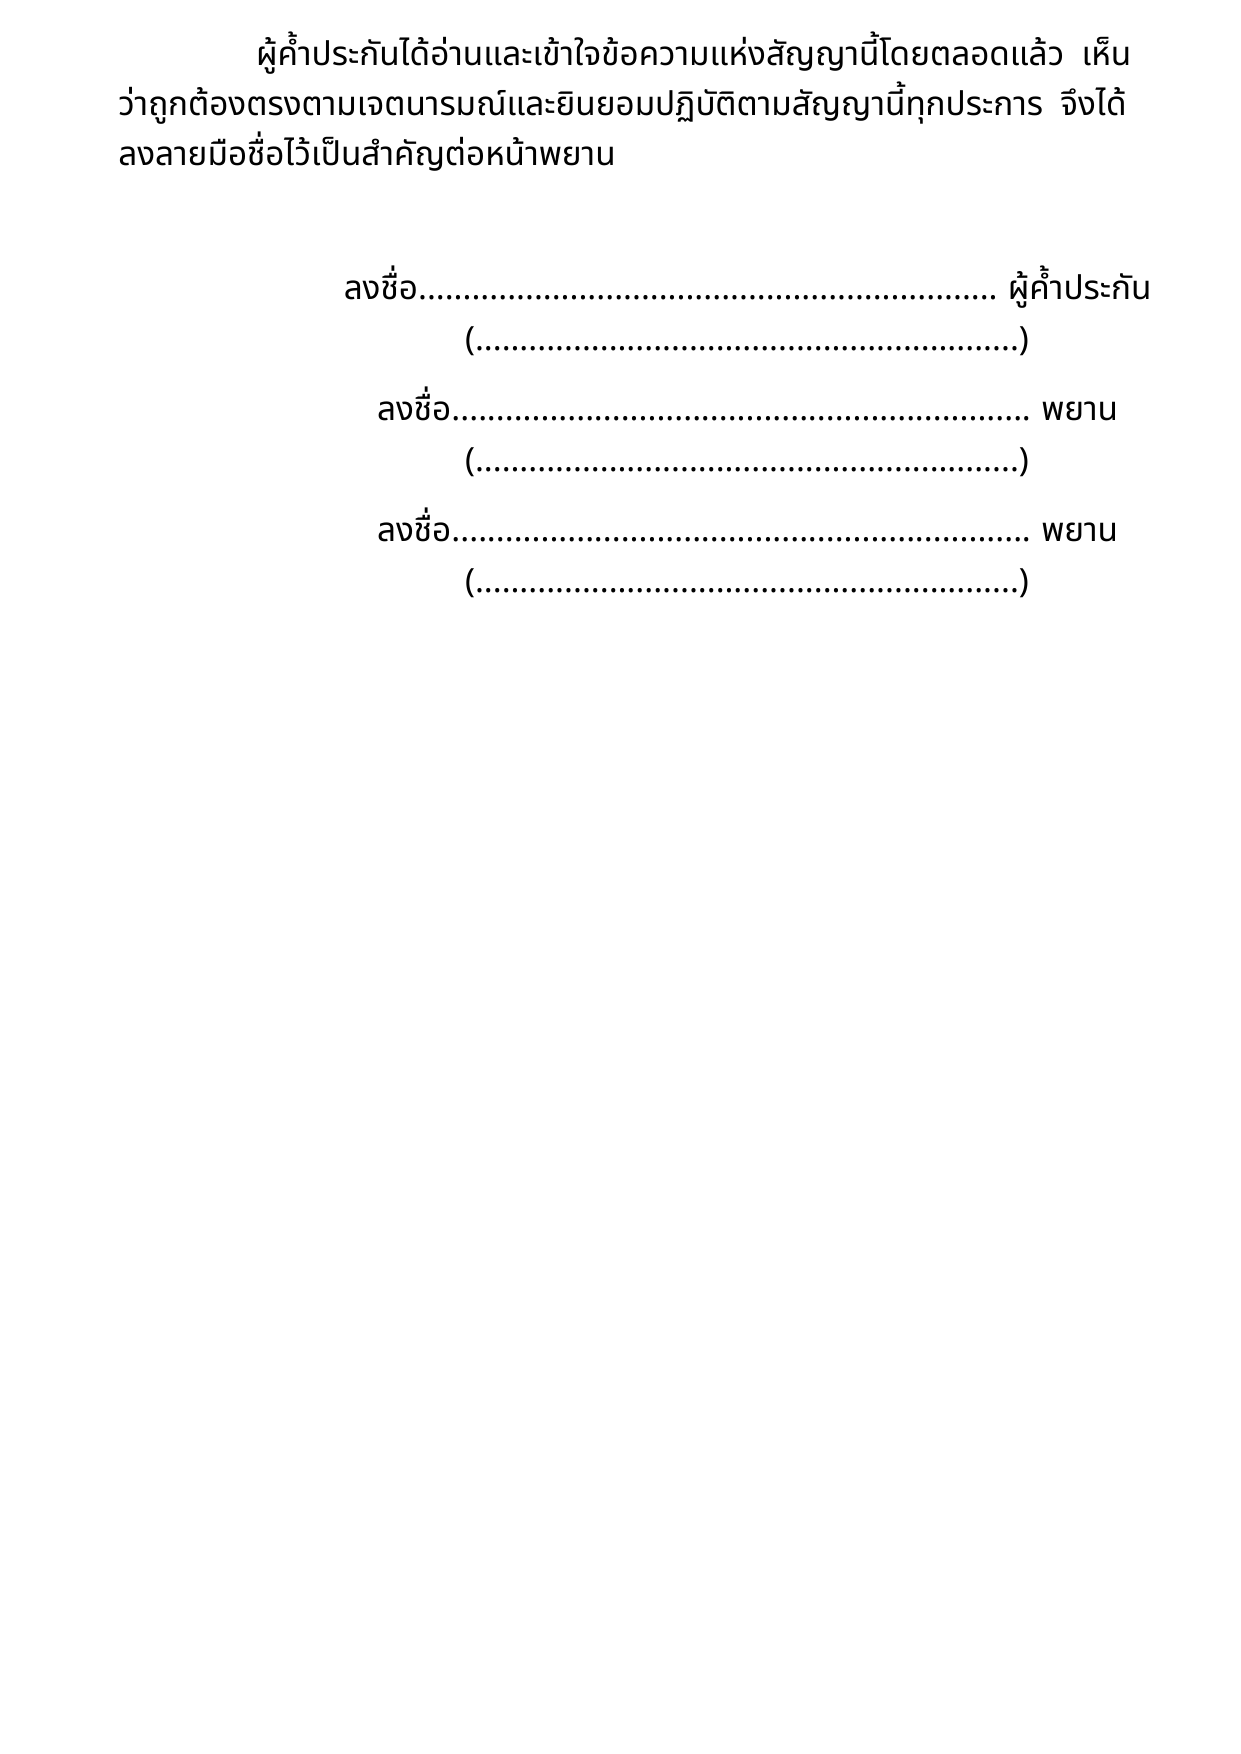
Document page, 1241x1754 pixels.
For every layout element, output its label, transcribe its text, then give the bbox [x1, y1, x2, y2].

text (.............................................................) [118, 435, 1152, 481]
text ลงชื่อ................................................................. ผู้ค้ำประกัน [118, 264, 1152, 314]
text ลงชื่อ................................................................. พยาน [118, 385, 1152, 435]
text (.............................................................) [118, 556, 1152, 602]
text (.............................................................) [118, 314, 1152, 360]
text ลงชื่อ................................................................. พยาน [118, 506, 1152, 556]
text ผู้ค้ำประกันได้อ่านและเข้าใจข้อความแห่งสัญญานี้โดยตลอดแล้ว เห็นว่าถูกต้องตรงตามเจตนารมณ์และยินยอมปฏิบัติตามสัญญานี้ทุกประการ จึงได้ลงลายมือชื่อไว้เป็นสำคัญต่อหน้าพยาน [118, 29, 1152, 181]
